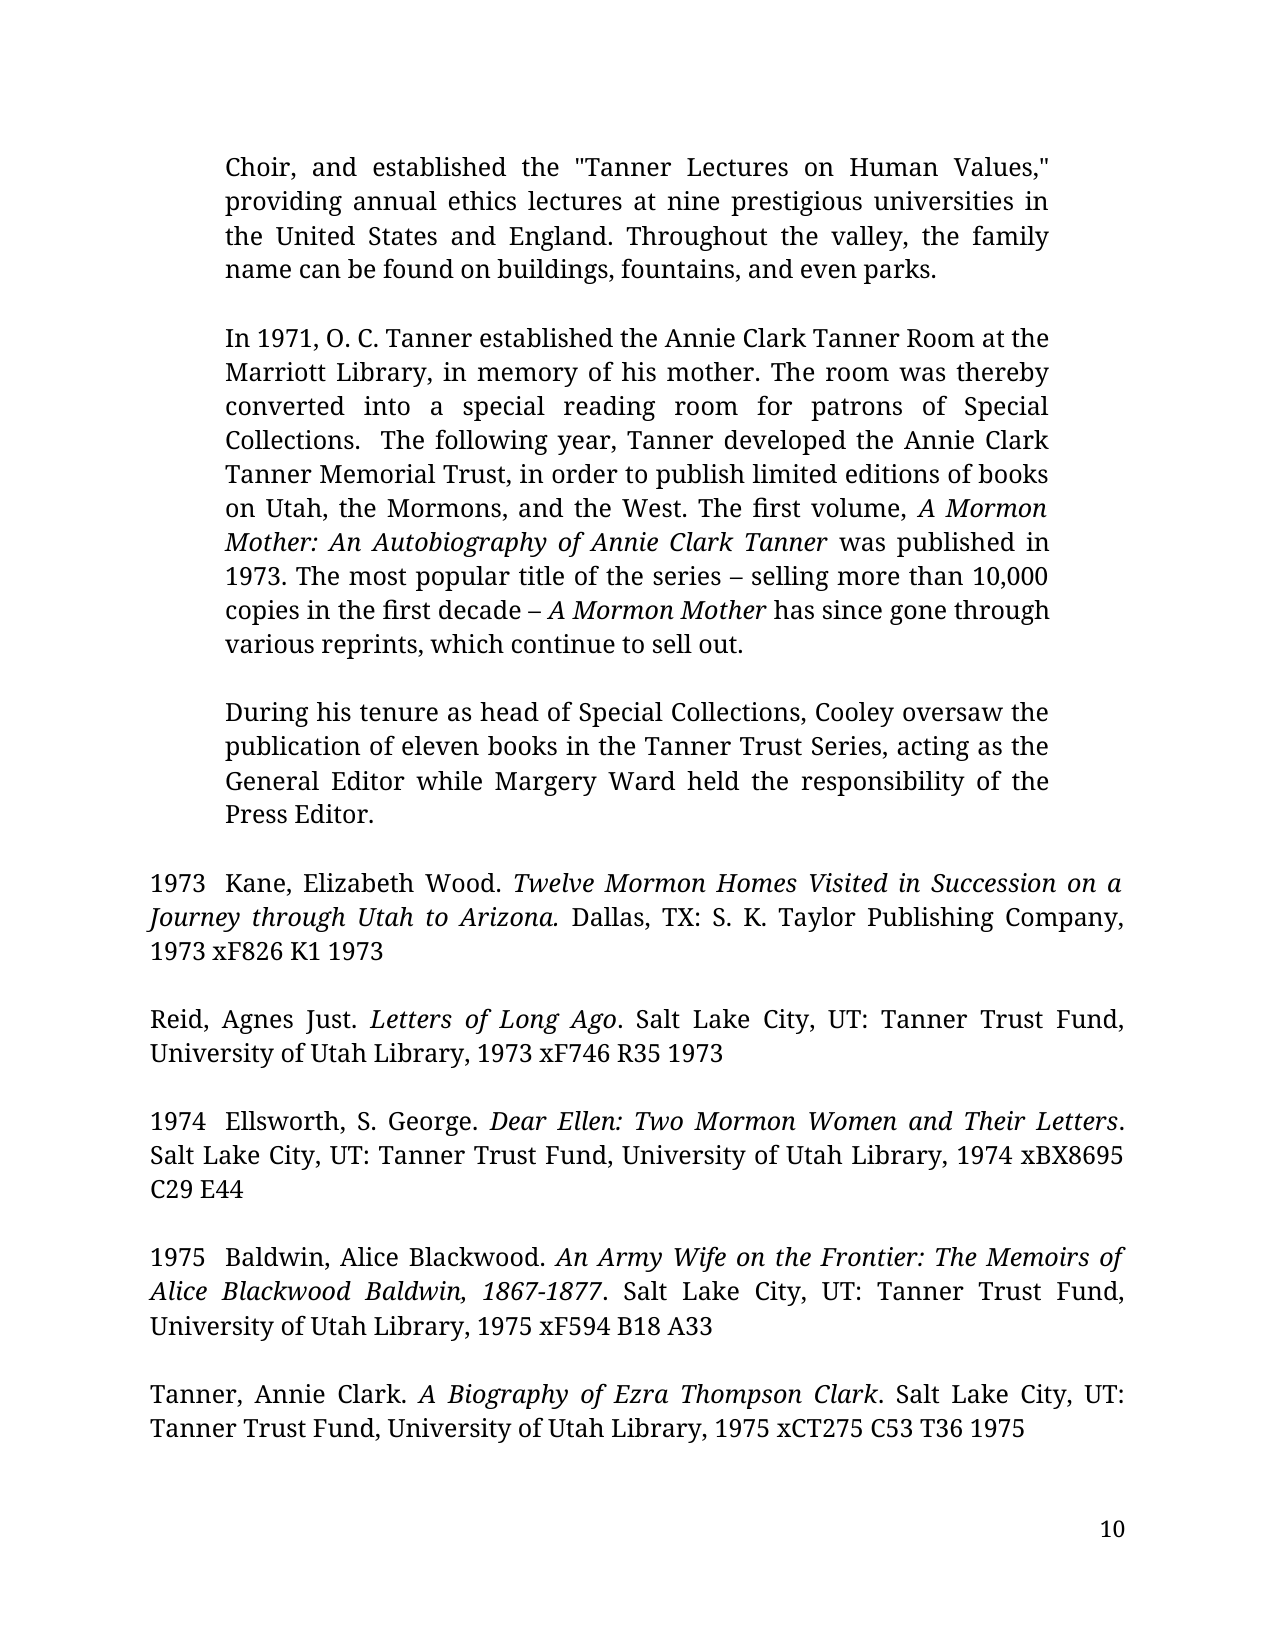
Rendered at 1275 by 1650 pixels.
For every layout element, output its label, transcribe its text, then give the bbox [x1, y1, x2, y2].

text 1973 Kane, Elizabeth Wood. Twelve Mormon Homes Visited in Succession on a Journey through Utah to Arizona. Dallas, TX: S. K. Taylor Publishing Company, 1973 xF826 K1 1973 [150, 865, 1125, 967]
text Reid, Agnes Just. Letters of Long Ago. Salt Lake City, UT: Tanner Trust Fund, University of Utah Library, 1973 xF746 R35 1973 [150, 1002, 1125, 1070]
text 1974 Ellsworth, S. George. Dear Ellen: Two Mormon Women and Their Letters. Salt Lake City, UT: Tanner Trust Fund, University of Utah Library, 1974 xBX8695 C29 E44 [150, 1104, 1125, 1206]
text During his tenure as head of Special Collections, Cooley oversaw the publication of eleven books in the Tanner Trust Series, acting as the General Editor while Margery Ward held the responsibility of the Press Editor. [225, 695, 1050, 831]
text Tanner, Annie Clark. A Biography of Ezra Thompson Clark. Salt Lake City, UT: Tanner Trust Fund, University of Utah Library, 1975 xCT275 C53 T36 1975 [150, 1376, 1125, 1444]
text 1975 Baldwin, Alice Blackwood. An Army Wife on the Frontier: The Memoirs of Alice Blackwood Baldwin, 1867-1877. Salt Lake City, UT: Tanner Trust Fund, University of Utah Library, 1975 xF594 B18 A33 [150, 1240, 1125, 1342]
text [225, 150, 1050, 286]
text In 1971, O. C. Tanner established the Annie Clark Tanner Room at the Marriott Library, in memory of his mother. The room was thereby converted into a special reading room for patrons of Special Collections. The following year, Tanner developed the Annie Clark Tanner Memorial Trust, in order to publish limited editions of books on Utah, the Mormons, and the West. The first volume, A Mormon Mother: An Autobiography of Annie Clark Tanner was published in 1973. The most popular title of the series – selling more than 10,000 copies in the first decade – A Mormon Mother has since gone through various reprints, which continue to sell out. [225, 320, 1050, 661]
